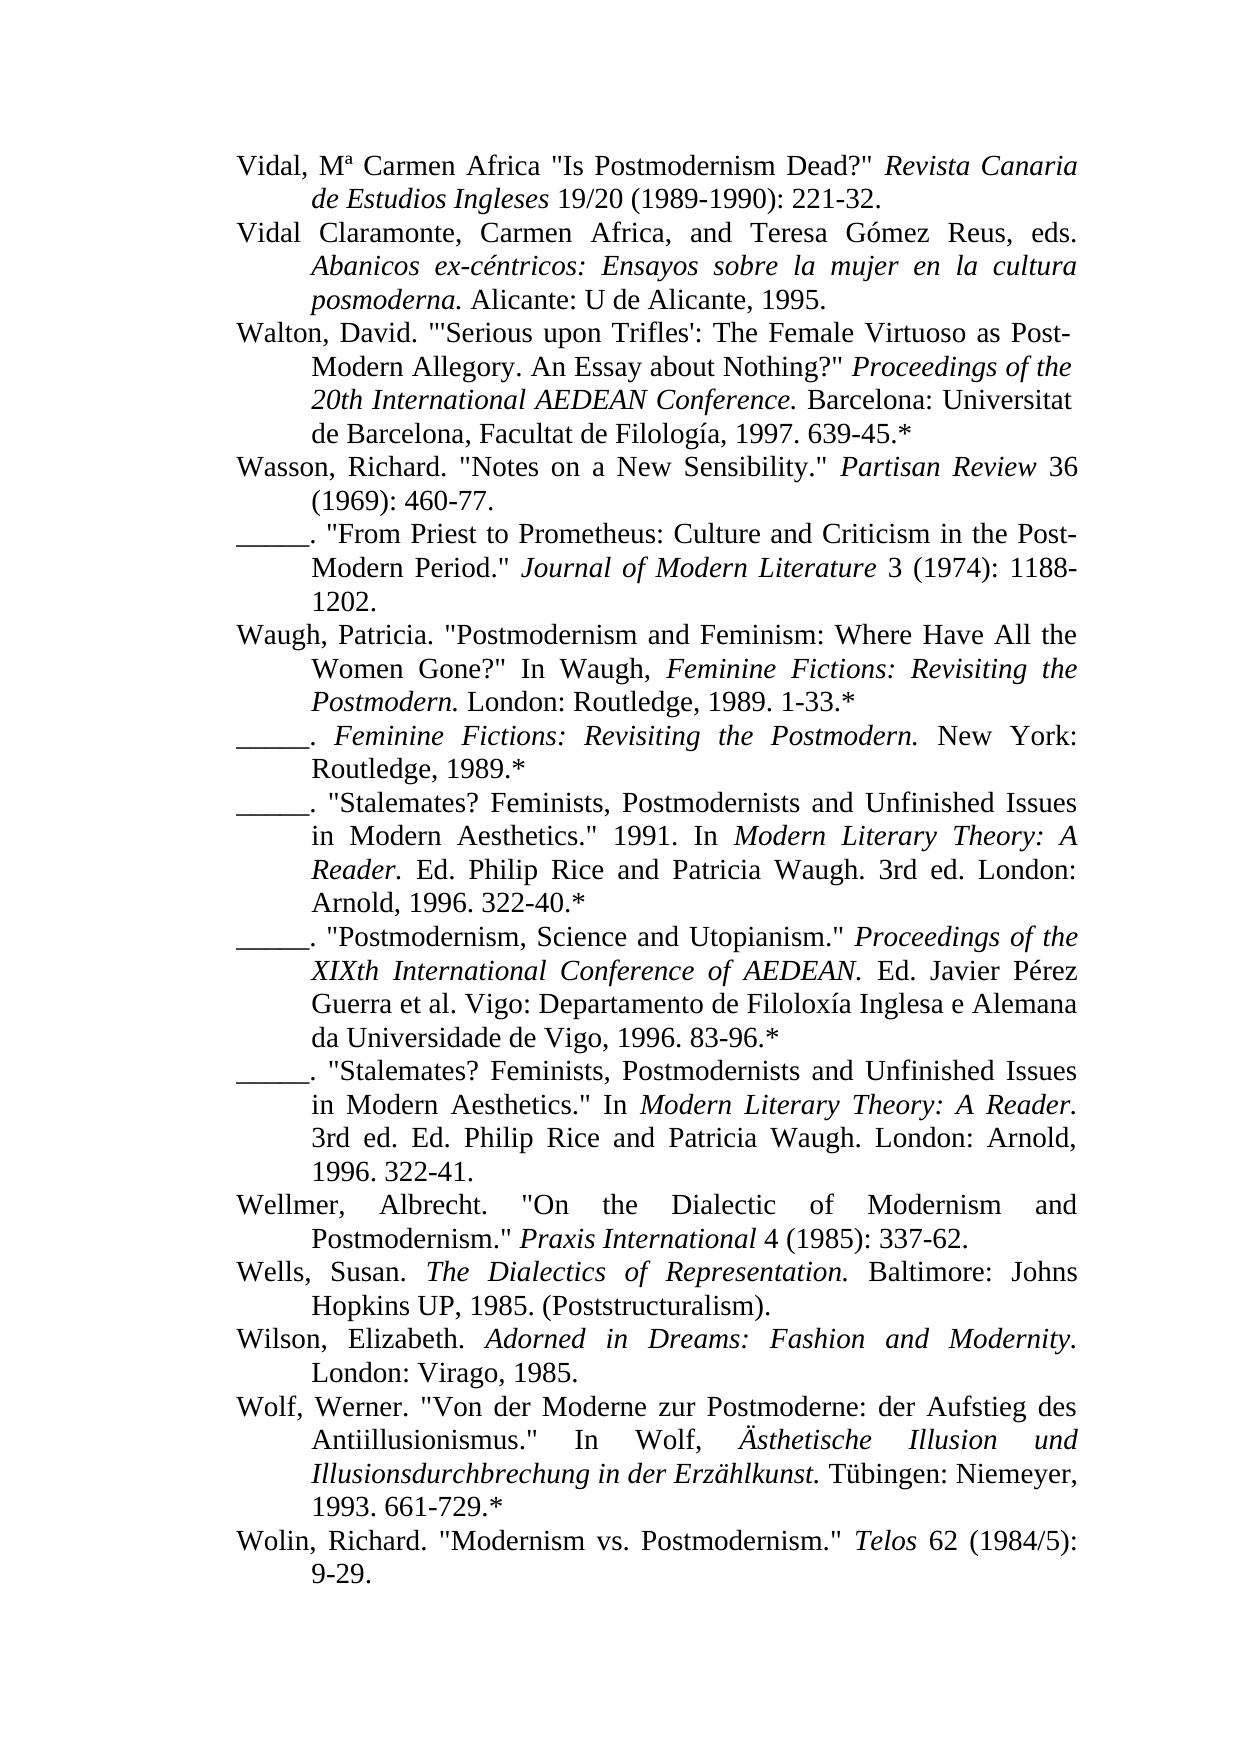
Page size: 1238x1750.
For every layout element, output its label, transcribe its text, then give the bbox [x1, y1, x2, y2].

text _____. "From Priest to Prometheus: Culture and Criticism in the Post-Modern Period." Journal of Modern Literature 3 (1974): 1188-1202. [236, 517, 1078, 617]
text _____. "Stalemates? Feminists, Postmodernists and Unfinished Issues in Modern Aesthetics." 1991. In Modern Literary Theory: A Reader. Ed. Philip Rice and Patricia Waugh. 3rd ed. London: Arnold, 1996. 322-40.* [236, 785, 1078, 919]
text _____. Feminine Fictions: Revisiting the Postmodern. New York: Routledge, 1989.* [236, 718, 1078, 785]
text Waugh, Patricia. "Postmodernism and Feminism: Where Have All the Women Gone?" In Waugh, Feminine Fictions: Revisiting the Postmodern. London: Routledge, 1989. 1-33.* [236, 617, 1078, 718]
text Wilson, Elizabeth. Adorned in Dreams: Fashion and Modernity. London: Virago, 1985. [236, 1322, 1078, 1389]
text Wells, Susan. The Dialectics of Representation. Baltimore: Johns Hopkins UP, 1985. (Poststructuralism). [236, 1254, 1078, 1322]
text Vidal Claramonte, Carmen Africa, and Teresa Gómez Reus, eds. Abanicos ex-céntricos: Ensayos sobre la mujer en la cultura posmoderna. Alicante: U de Alicante, 1995. [236, 215, 1078, 315]
text Wasson, Richard. "Notes on a New Sensibility." Partisan Review 36 (1969): 460-77. [236, 449, 1078, 517]
text Wolf, Werner. "Von der Moderne zur Postmoderne: der Aufstieg des Antiillusionismus." In Wolf, Ästhetische Illusion und Illusionsdurchbrechung in der Erzählkunst. Tübingen: Niemeyer, 1993. 661-729.* [236, 1389, 1078, 1523]
text Walton, David. "'Serious upon Trifles': The Female Virtuoso as Post-Modern Allegory. An Essay about Nothing?" Proceedings of the 20th International AEDEAN Conference. Barcelona: Universitat de Barcelona, Facultat de Filología, 1997. 639-45.* [236, 315, 1072, 449]
text Wolin, Richard. "Modernism vs. Postmodernism." Telos 62 (1984/5): 9-29. [236, 1523, 1078, 1590]
text _____. "Stalemates? Feminists, Postmodernists and Unfinished Issues in Modern Aesthetics." In Modern Literary Theory: A Reader. 3rd ed. Ed. Philip Rice and Patricia Waugh. London: Arnold, 1996. 322-41. [236, 1053, 1078, 1187]
text _____. "Postmodernism, Science and Utopianism." Proceedings of the XIXth International Conference of AEDEAN. Ed. Javier Pérez Guerra et al. Vigo: Departamento de Filoloxía Inglesa e Alemana da Universidade de Vigo, 1996. 83-96.* [236, 919, 1078, 1053]
text Wellmer, Albrecht. "On the Dialectic of Modernism and Postmodernism." Praxis International 4 (1985): 337-62. [236, 1187, 1078, 1254]
text Vidal, Mª Carmen Africa "Is Postmodernism Dead?" Revista Canaria de Estudios Ingleses 19/20 (1989-1990): 221-32. [236, 148, 1078, 215]
